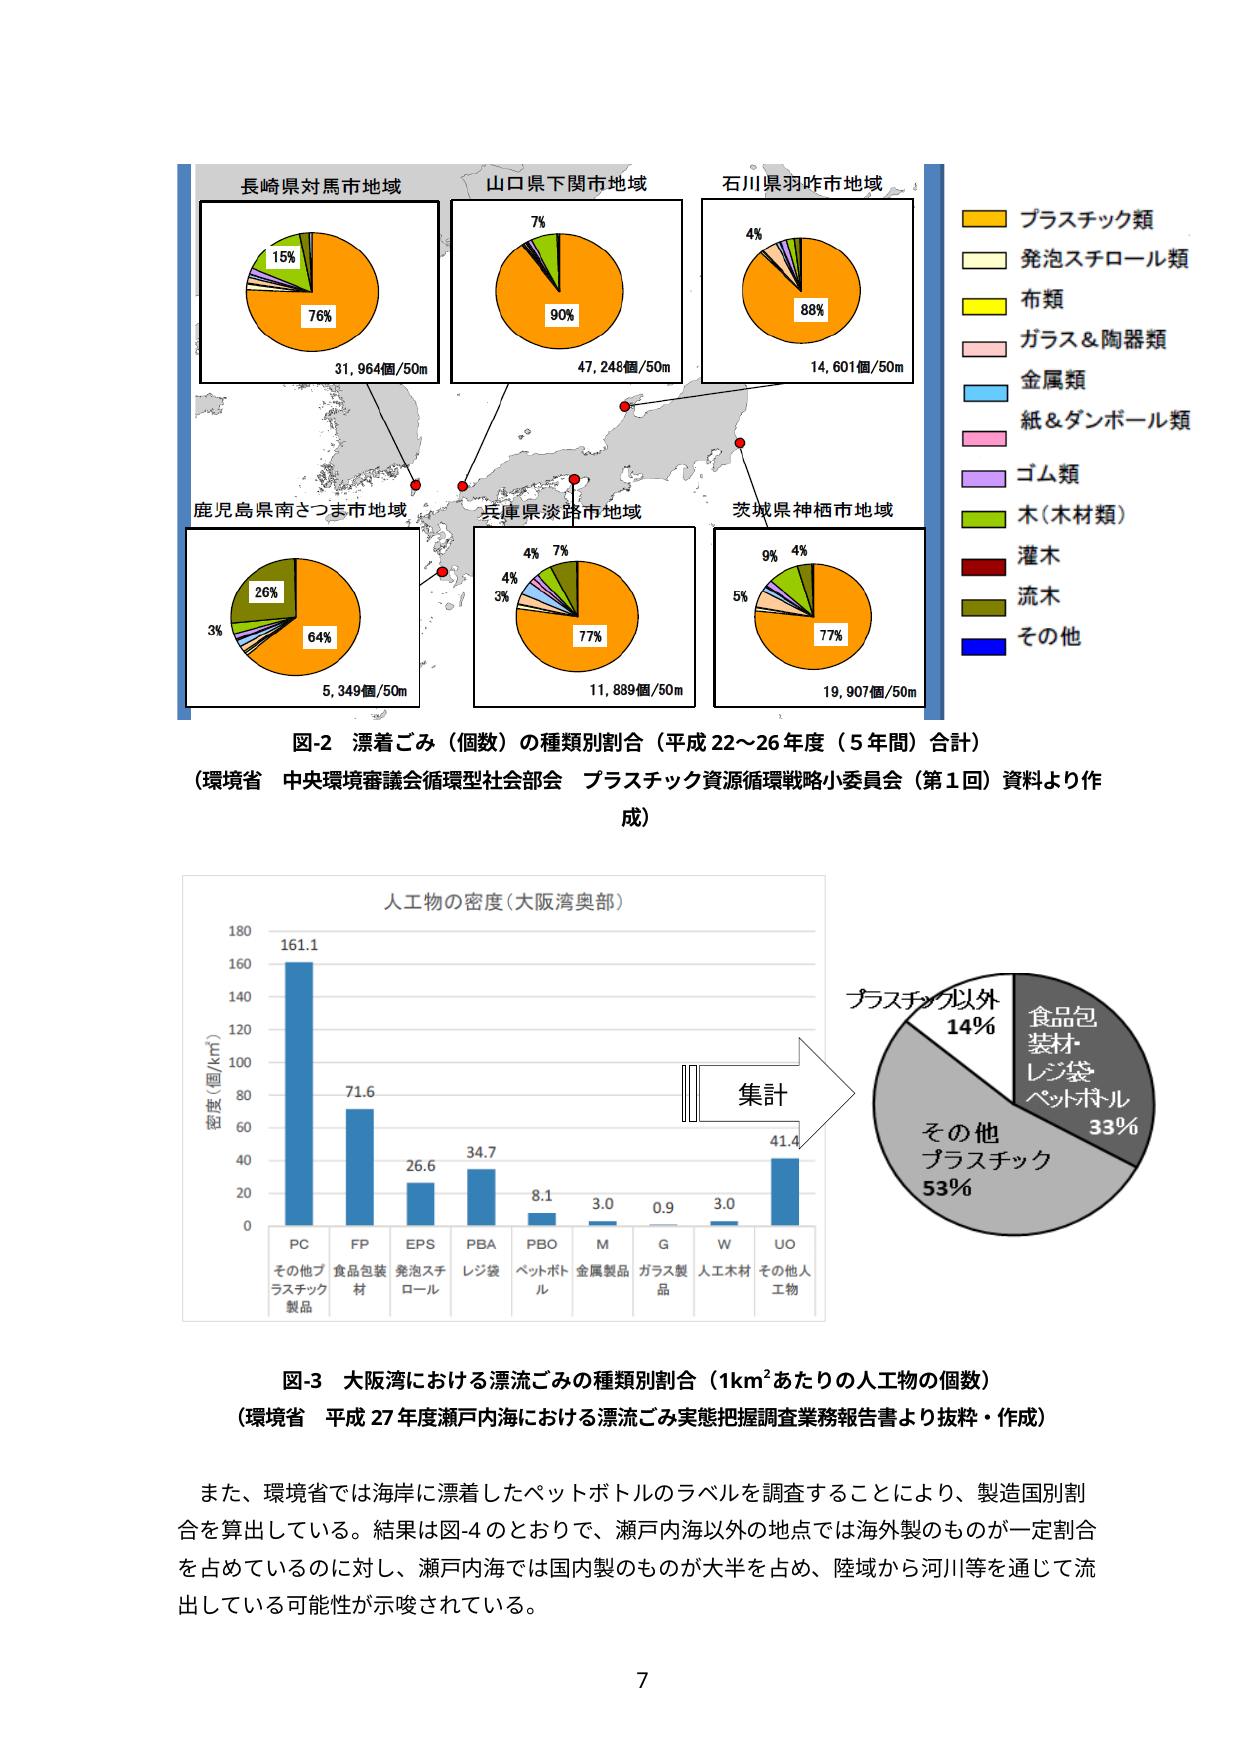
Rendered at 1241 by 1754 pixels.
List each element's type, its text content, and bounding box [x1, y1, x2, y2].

text （環境省 平成27年度瀬戸内海における漂流ごみ実態把握調査業務報告書より抜粋・作成） [177, 1398, 1107, 1436]
text （環境省 中央環境審議会循環型社会部会 プラスチック資源循環戦略小委員会（第１回）資料より作成） [177, 761, 1107, 836]
text また、環境省では海岸に漂着したペットボトルのラベルを調査することにより、製造国別割合を算出している。結果は図-4のとおりで、瀬戸内海以外の地点では海外製のものが一定割合を占めているのに対し、瀬戸内海では国内製のものが大半を占め、陸域から河川等を通じて流出している可能性が示唆されている。 [177, 1473, 1107, 1623]
picture [177, 873, 838, 1326]
text 図-2 漂着ごみ（個数）の種類別割合（平成22～26年度（５年間）合計） [177, 723, 1107, 761]
picture [177, 164, 945, 720]
picture [953, 193, 1196, 669]
text 図-3 大阪湾における漂流ごみの種類別割合（1km2あたりの人工物の個数） [177, 1361, 1107, 1398]
